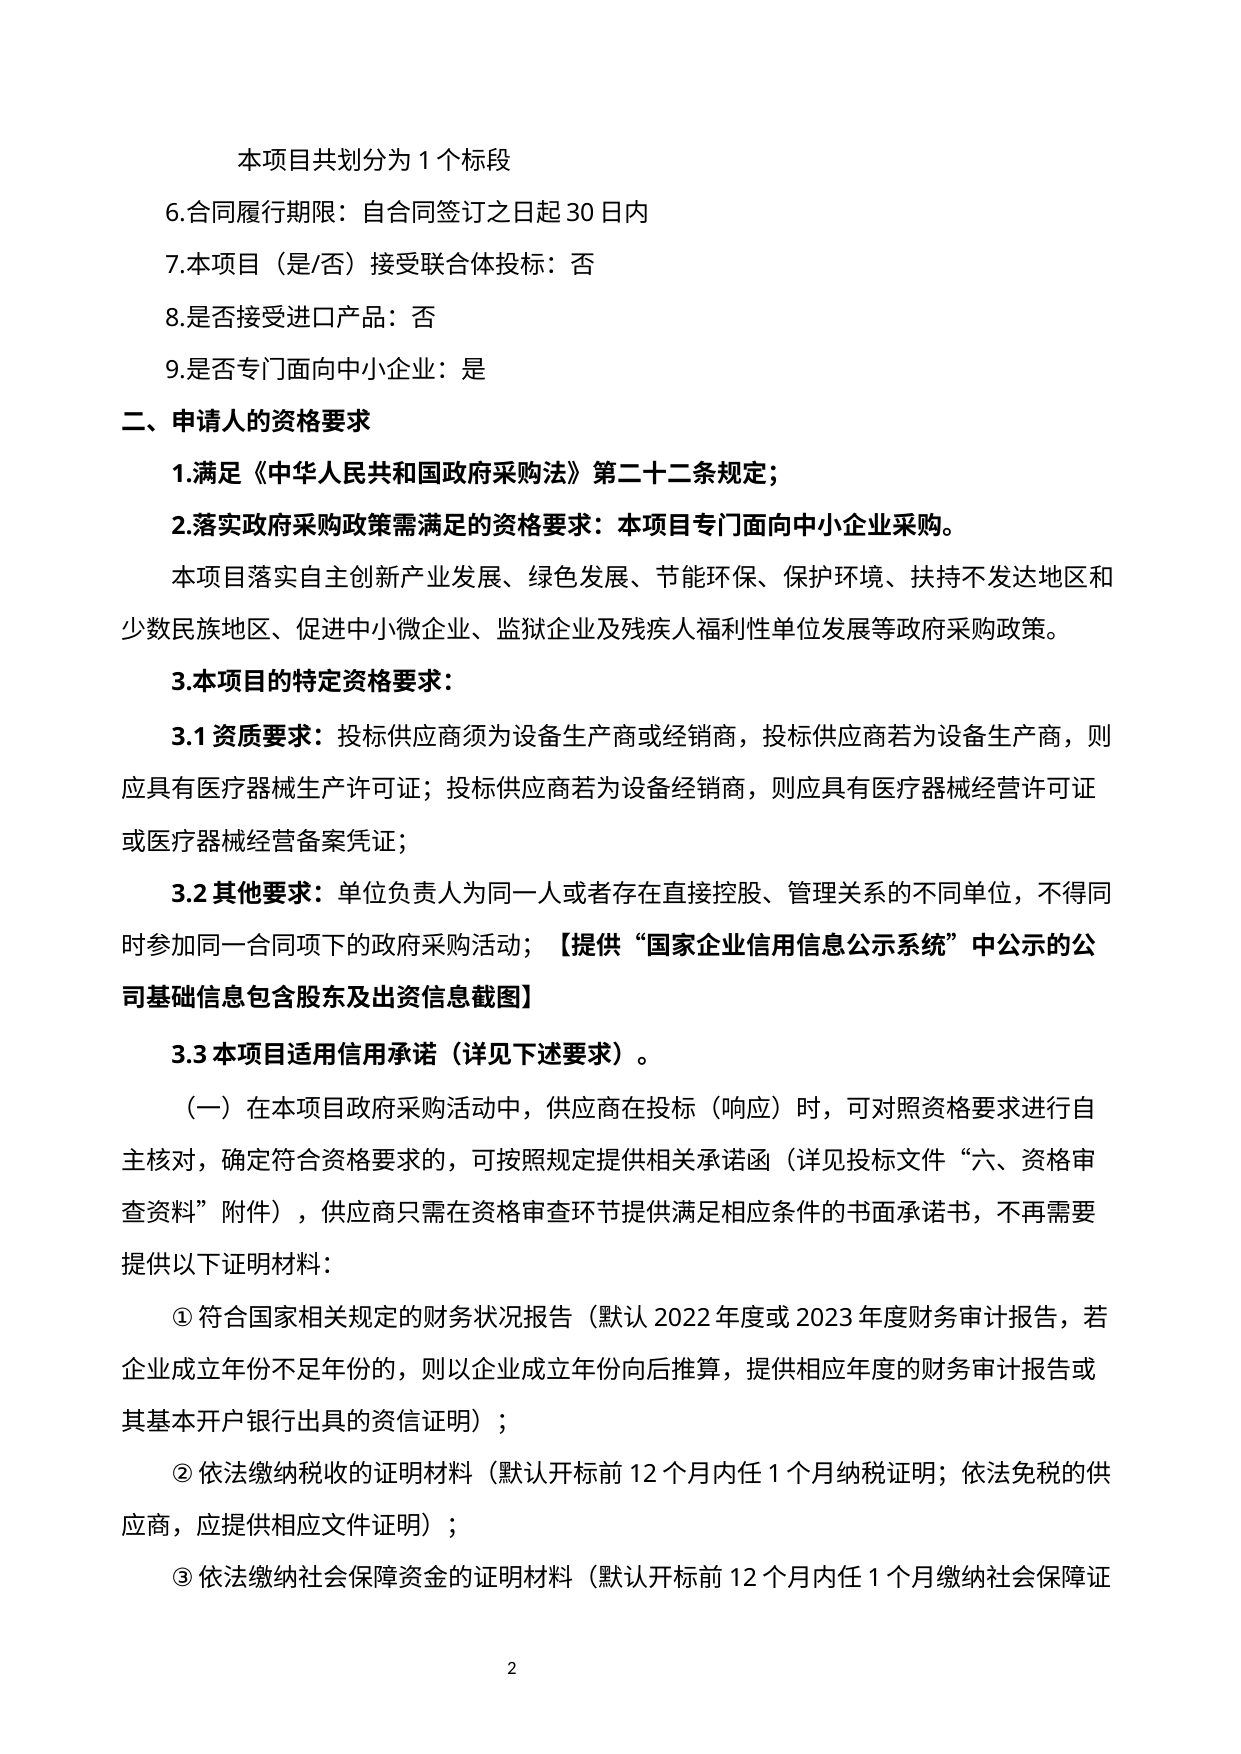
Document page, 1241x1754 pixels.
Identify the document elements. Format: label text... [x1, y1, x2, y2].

subtitle 9.是否专门面向中小企业：是 [121, 336, 1118, 388]
text 本项目共划分为1个标段 [121, 128, 1118, 180]
text 2.落实政府采购政策需满足的资格要求：本项目专门面向中小企业采购。 [121, 493, 1118, 545]
subtitle 3.1资质要求：投标供应商须为设备生产商或经销商，投标供应商若为设备生产商，则应具有医疗器械生产许可证；投标供应商若为设备经销商，则应具有医疗器械经营许可证或医疗器械经营备案凭证； [121, 701, 1118, 857]
subtitle 3.2其他要求：单位负责人为同一人或者存在直接控股、管理关系的不同单位，不得同时参加同一合同项下的政府采购活动；【提供“国家企业信用信息公示系统”中公示的公司基础信息包含股东及出资信息截图】 [121, 857, 1118, 1013]
text 6.合同履行期限：自合同签订之日起30日内 [121, 180, 1118, 232]
text （一）在本项目政府采购活动中，供应商在投标（响应）时，可对照资格要求进行自主核对，确定符合资格要求的，可按照规定提供相关承诺函（详见投标文件“六、资格审查资料”附件），供应商只需在资格审查环节提供满足相应条件的书面承诺书，不再需要提供以下证明材料： [121, 1076, 1118, 1284]
text ②依法缴纳税收的证明材料（默认开标前12个月内任1个月纳税证明；依法免税的供应商，应提供相应文件证明）； [121, 1441, 1118, 1545]
text ①符合国家相关规定的财务状况报告（默认2022年度或2023年度财务审计报告，若企业成立年份不足年份的，则以企业成立年份向后推算，提供相应年度的财务审计报告或其基本开户银行出具的资信证明）； [121, 1284, 1118, 1441]
subtitle 8.是否接受进口产品：否 [121, 284, 1118, 336]
text 3.本项目的特定资格要求： [121, 649, 1118, 701]
text 本项目落实自主创新产业发展、绿色发展、节能环保、保护环境、扶持不发达地区和少数民族地区、促进中小微企业、监狱企业及残疾人福利性单位发展等政府采购政策。 [121, 545, 1118, 649]
text 1.满足《中华人民共和国政府采购法》第二十二条规定； [121, 441, 1118, 493]
text 7.本项目（是/否）接受联合体投标：否 [121, 232, 1118, 284]
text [121, 1545, 1118, 1597]
text 3.3本项目适用信用承诺（详见下述要求）。 [121, 1013, 1118, 1076]
subtitle 二、申请人的资格要求 [121, 388, 1118, 441]
